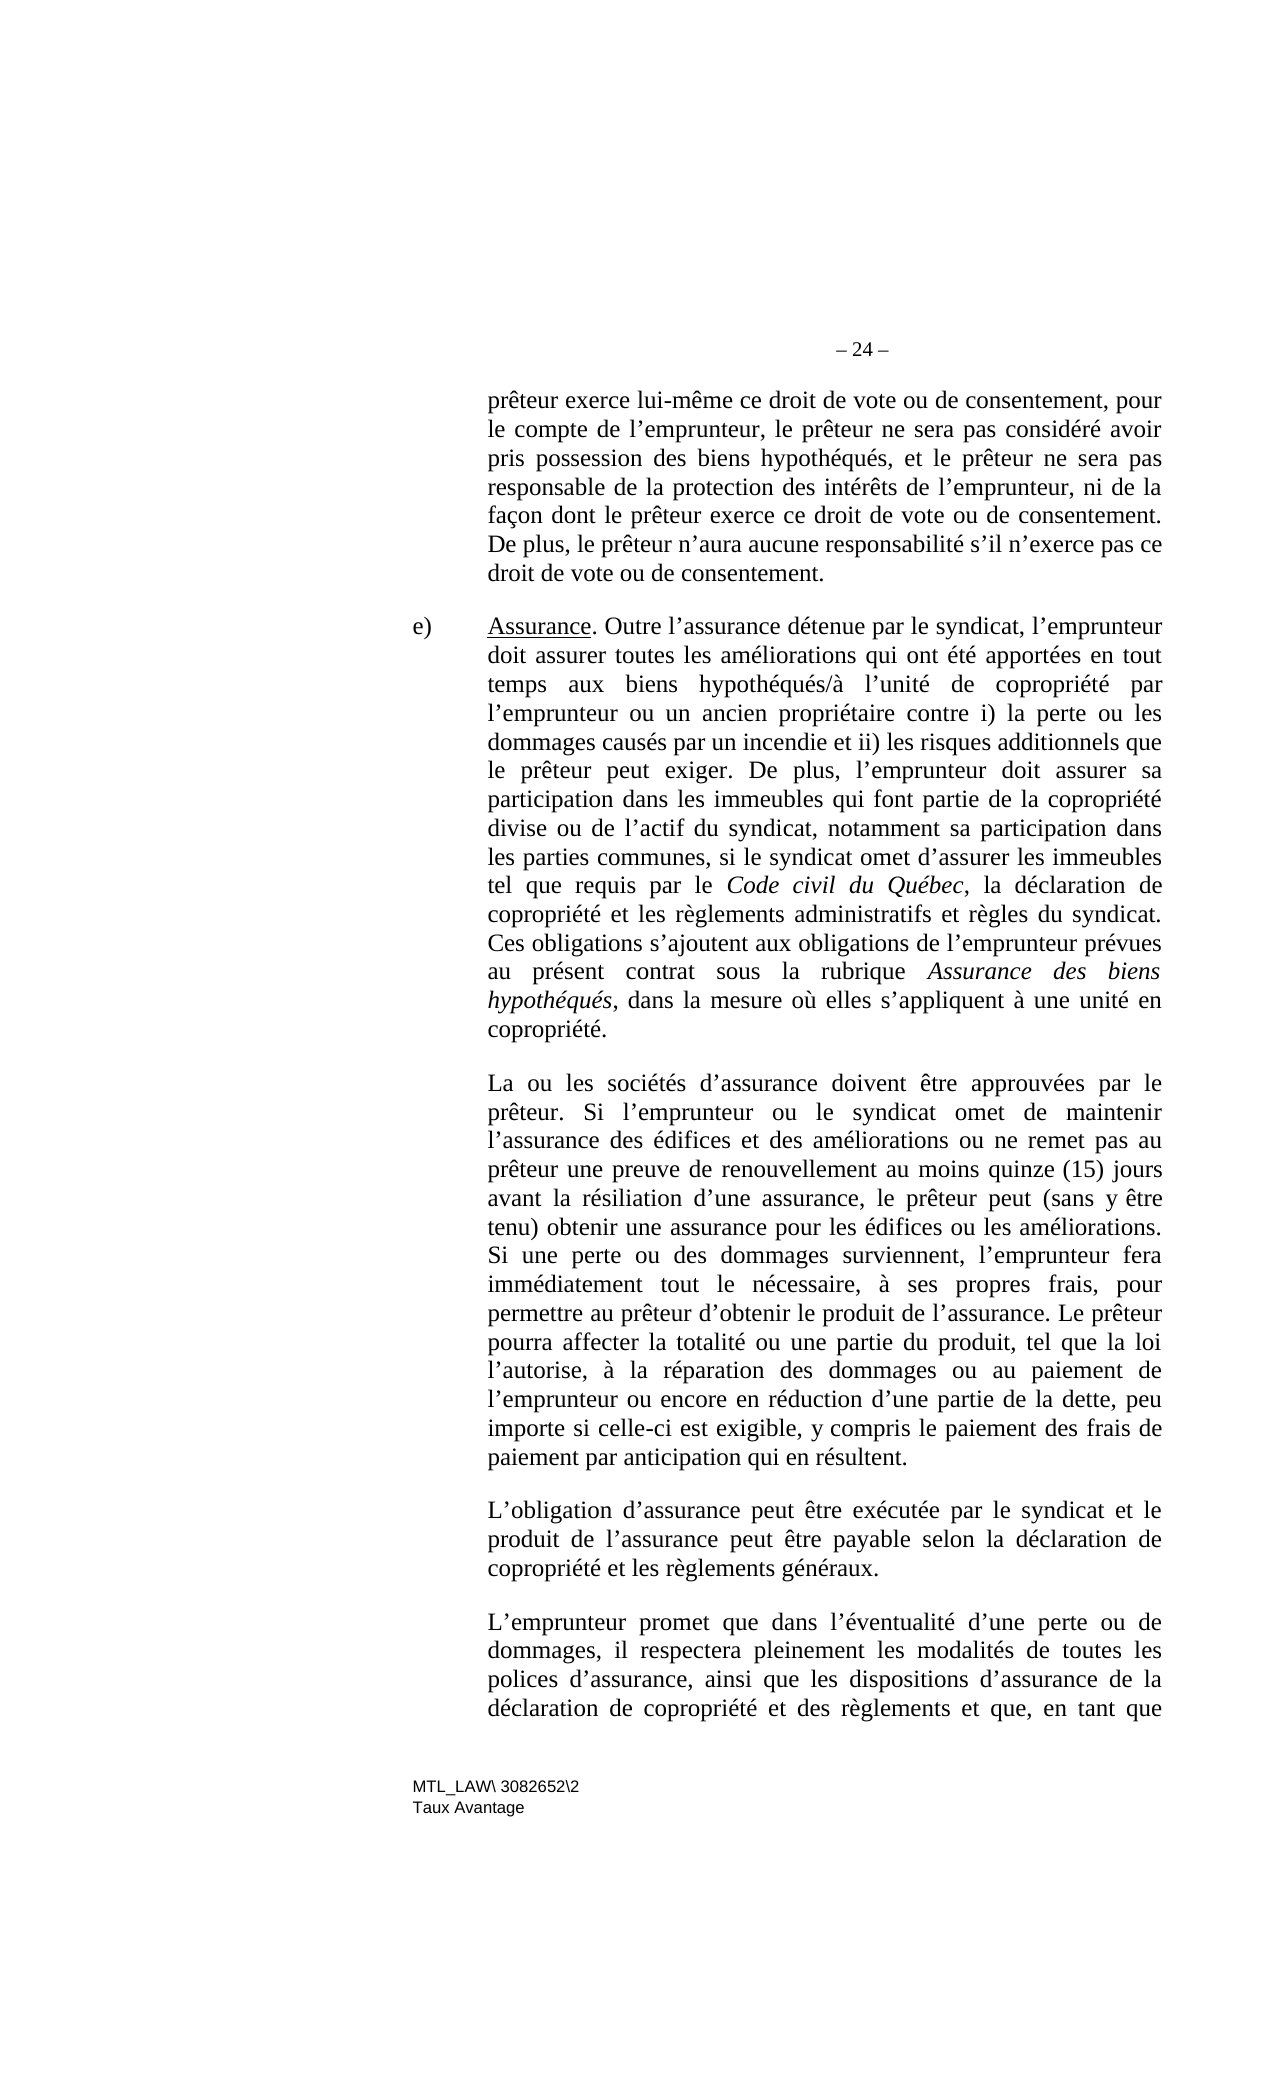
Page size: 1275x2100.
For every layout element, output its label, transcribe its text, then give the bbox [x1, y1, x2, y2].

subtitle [412, 385, 1163, 587]
text L’obligation d’assurance peut être exécutée par le syndicat et le produit de l’assurance peut être payable selon la déclaration de copropriété et les règlements généraux. [487, 1495, 1163, 1582]
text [487, 1607, 1163, 1722]
subtitle Assurance. Outre l’assurance détenue par le syndicat, l’emprunteur doit assurer toutes les améliorations qui ont été apportées en tout temps aux biens hypothéqués/à l’unité de copropriété par l’emprunteur ou un ancien propriétaire contre i) la perte ou les dommages causés par un incendie et ii) les risques additionnels que le prêteur peut exiger. De plus, l’emprunteur doit assurer sa participation dans les immeubles qui font partie de la copropriété divise ou de l’actif du syndicat, notamment sa participation dans les parties communes, si le syndicat omet d’assurer les immeubles tel que requis par le Code civil du Québec, la déclaration de copropriété et les règlements administratifs et règles du syndicat. Ces obligations s’ajoutent aux obligations de l’emprunteur prévues au présent contrat sous la rubrique Assurance des biens hypothéqués, dans la mesure où elles s’appliquent à une unité en copropriété. [412, 612, 1163, 1043]
text La ou les sociétés d’assurance doivent être approuvées par le prêteur. Si l’emprunteur ou le syndicat omet de maintenir l’assurance des édifices et des améliorations ou ne remet pas au prêteur une preuve de renouvellement au moins quinze (15) jours avant la résiliation d’une assurance, le prêteur peut (sans y être tenu) obtenir une assurance pour les édifices ou les améliorations. Si une perte ou des dommages surviennent, l’emprunteur fera immédiatement tout le nécessaire, à ses propres frais, pour permettre au prêteur d’obtenir le produit de l’assurance. Le prêteur pourra affecter la totalité ou une partie du produit, tel que la loi l’autorise, à la réparation des dommages ou au paiement de l’emprunteur ou encore en réduction d’une partie de la dette, peu importe si celle-ci est exigible, y compris le paiement des frais de paiement par anticipation qui en résultent. [487, 1068, 1163, 1470]
